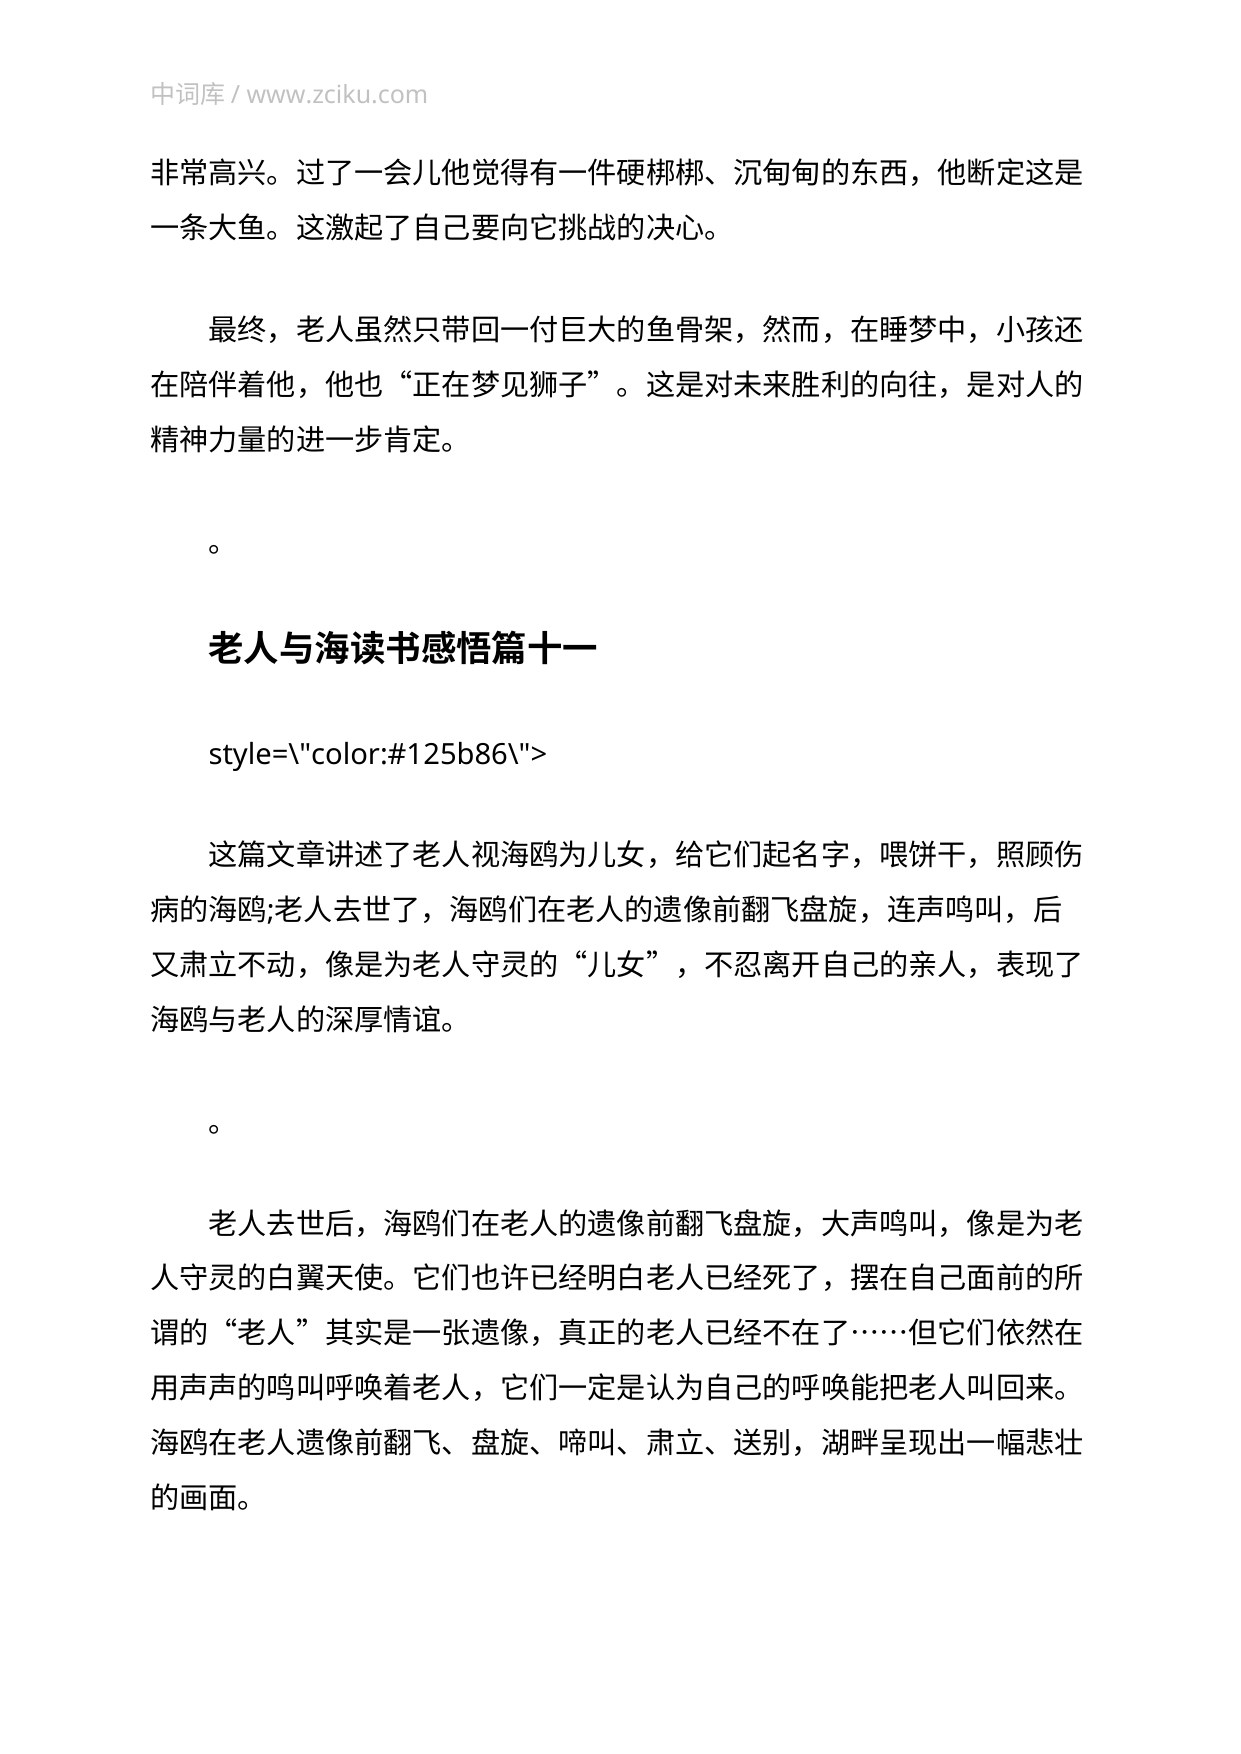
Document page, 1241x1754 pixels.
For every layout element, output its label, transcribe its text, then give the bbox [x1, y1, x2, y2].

text 这篇文章讲述了老人视海鸥为儿女，给它们起名字，喂饼干，照顾伤病的海鸥;老人去世了，海鸥们在老人的遗像前翻飞盘旋，连声鸣叫，后又肃立不动，像是为老人守灵的“儿女”，不忍离开自己的亲人，表现了海鸥与老人的深厚情谊。 [150, 832, 1090, 1039]
text 。 [150, 1098, 1090, 1141]
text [150, 150, 1090, 247]
text 老人去世后，海鸥们在老人的遗像前翻飞盘旋，大声鸣叫，像是为老人守灵的白翼天使。它们也许已经明白老人已经死了，摆在自己面前的所谓的“老人”其实是一张遗像，真正的老人已经不在了……但它们依然在用声声的鸣叫呼唤着老人，它们一定是认为自己的呼唤能把老人叫回来。海鸥在老人遗像前翻飞、盘旋、啼叫、肃立、送别，湖畔呈现出一幅悲壮的画面。 [150, 1200, 1090, 1517]
text style=\"color:#125b86\"> [150, 733, 1090, 773]
text 。 [150, 518, 1090, 561]
text 老人与海读书感悟篇十一 [150, 620, 1090, 671]
text 最终，老人虽然只带回一付巨大的鱼骨架，然而，在睡梦中，小孩还在陪伴着他，他也“正在梦见狮子”。这是对未来胜利的向往，是对人的精神力量的进一步肯定。 [150, 307, 1090, 459]
